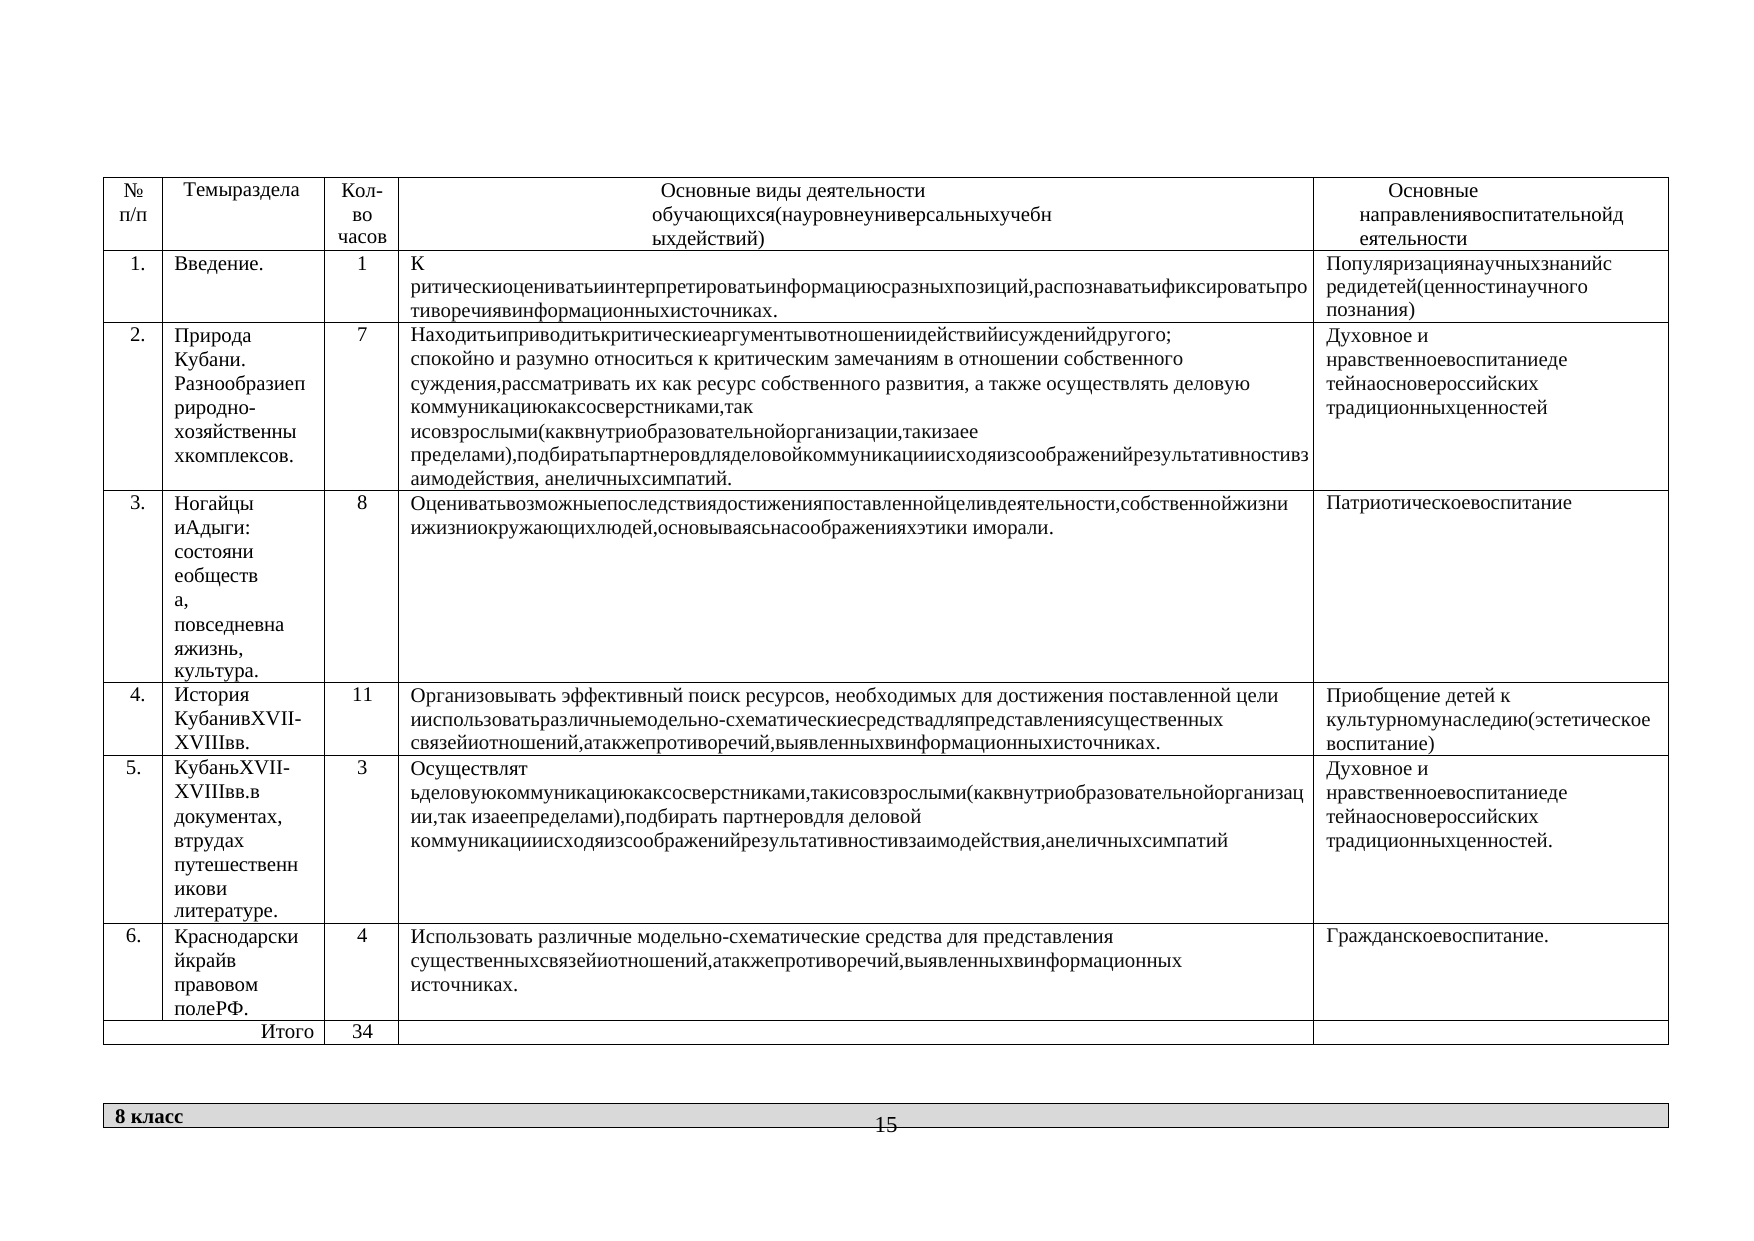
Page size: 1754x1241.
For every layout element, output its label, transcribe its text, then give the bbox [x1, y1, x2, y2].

table_cell Критическиоцениватьиинтерпретироватьинформациюсразныхпозиций,распознаватьификсироватьпротиворечиявинформационныхисточниках. [399, 251, 1313, 322]
table_header Основные виды деятельности обучающихся(науровнеуниверсальныхучебныхдействий) [399, 178, 1313, 250]
table_cell 4. [104, 683, 162, 755]
table_cell 7 [325, 323, 398, 490]
table_cell Осуществлятьделовуюкоммуникациюкаксосверстниками,такисовзрослыми(каквнутриобразовательнойорганизации,так изаеепределами),подбирать партнеровдля деловой коммуникацииисходяизсоображенийрезультативностивзаимодействия,анеличныхсимпатий [399, 756, 1313, 923]
table_cell Использовать различные модельно-схематические средства для представления существенныхсвязейиотношений,атакжепротиворечий,выявленныхвинформационных источниках. [399, 924, 1313, 1020]
table_header №п/п [104, 178, 162, 250]
table_cell Введение. [163, 251, 324, 322]
table_cell 1. [104, 251, 162, 322]
table_cell [399, 1021, 1313, 1044]
table_cell Находитьиприводитькритическиеаргументывотношениидействийисужденийдругого; спокойно и разумно относиться к критическим замечаниям в отношении собственного суждения,рассматривать их как ресурс собственного развития, а также осуществлять деловую коммуникациюкаксосверстниками,так исовзрослыми(каквнутриобразовательнойорганизации,такизаее пределами),подбиратьпартнеровдляделовойкоммуникацииисходяизсоображенийрезультативностивзаимодействия, анеличныхсимпатий. [399, 323, 1313, 490]
table_cell Духовное и нравственноевоспитаниедетейнаосновероссийских традиционныхценностей. [1314, 756, 1668, 923]
table_cell 4 [325, 924, 398, 1020]
table_cell 2. [104, 323, 162, 490]
table_cell КубаньXVII- XVIIIвв.в документах, втрудах путешественникови литературе. [163, 756, 324, 923]
table_cell 5. [104, 756, 162, 923]
table_cell Ногайцы иАдыги: состояниеобщества, повседневнаяжизнь, культура. [163, 491, 324, 682]
table_cell Патриотическоевоспитание [1314, 491, 1668, 682]
table_header Темыраздела [163, 178, 324, 250]
table_cell Гражданскоевоспитание. [1314, 924, 1668, 1020]
table_cell 3 [325, 756, 398, 923]
table_cell Итого [104, 1021, 324, 1044]
table_cell История КубанивXVII-XVIIIвв. [163, 683, 324, 755]
table_cell 3. [104, 491, 162, 682]
table_cell Оцениватьвозможныепоследствиядостиженияпоставленнойцеливдеятельности,собственнойжизни ижизниокружающихлюдей,основываясьнасоображенияхэтики иморали. [399, 491, 1313, 682]
table_cell 6. [104, 924, 162, 1020]
table_header Основные направлениявоспитательнойдеятельности [1314, 178, 1668, 250]
table_cell ПриродаКубани. Разнообразиеприродно- хозяйственныхкомплексов. [163, 323, 324, 490]
table_cell 34 [325, 1021, 398, 1044]
table_cell Организовывать эффективный поиск ресурсов, необходимых для достижения поставленной цели ииспользоватьразличныемодельно-схематическиесредствадляпредставлениясущественных связейиотношений,атакжепротиворечий,выявленныхвинформационныхисточниках. [399, 683, 1313, 755]
table_cell Духовное и нравственноевоспитаниедетейнаосновероссийских традиционныхценностей [1314, 323, 1668, 490]
table_cell Популяризациянаучныхзнанийсредидетей(ценностинаучного познания) [1314, 251, 1668, 322]
table_header Кол-во часов [325, 178, 398, 250]
table_cell Краснодарскийкрайв правовом полеРФ. [163, 924, 324, 1020]
table_cell Приобщение детей к культурномунаследию(эстетическоевоспитание) [1314, 683, 1668, 755]
table_cell 8 [325, 491, 398, 682]
table_cell 1 [325, 251, 398, 322]
table_cell 11 [325, 683, 398, 755]
table_cell [1314, 1021, 1668, 1044]
